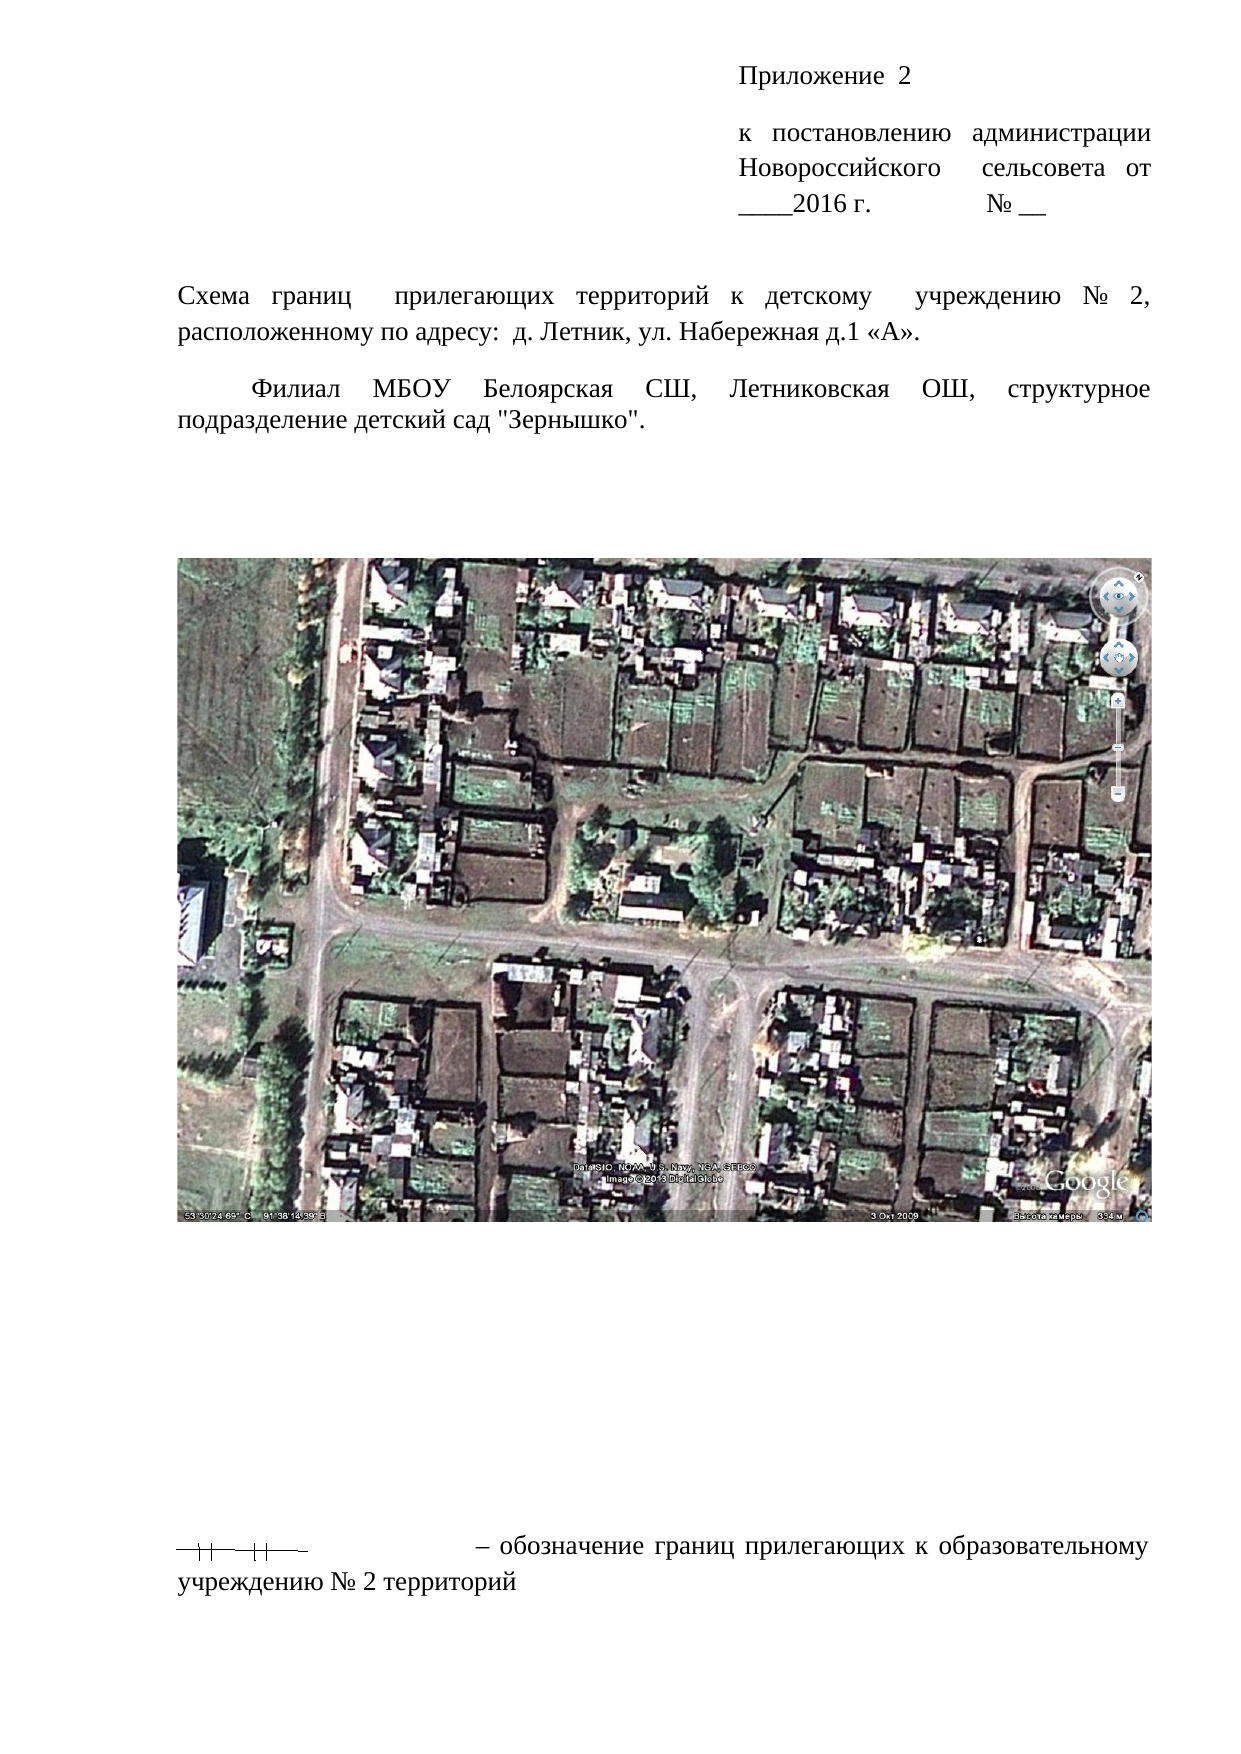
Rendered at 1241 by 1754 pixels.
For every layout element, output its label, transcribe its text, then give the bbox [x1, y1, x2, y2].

text к постановлению администрации Новороссийского сельсовета от ____2016 г. № __ [738, 116, 1152, 218]
text Приложение 2 [738, 59, 1152, 90]
text – обозначение границ прилегающих к образовательному учреждению № 2 территорий [177, 1529, 1152, 1596]
text Филиал МБОУ Белоярская СШ, Летниковская ОШ, структурное подразделение детский сад "Зернышко". [177, 372, 1152, 434]
picture [177, 558, 1152, 1222]
text Схема границ прилегающих территорий к детскому учреждению № 2, расположенному по адресу: д. Летник, ул. Набережная д.1 «А». [177, 244, 1152, 346]
